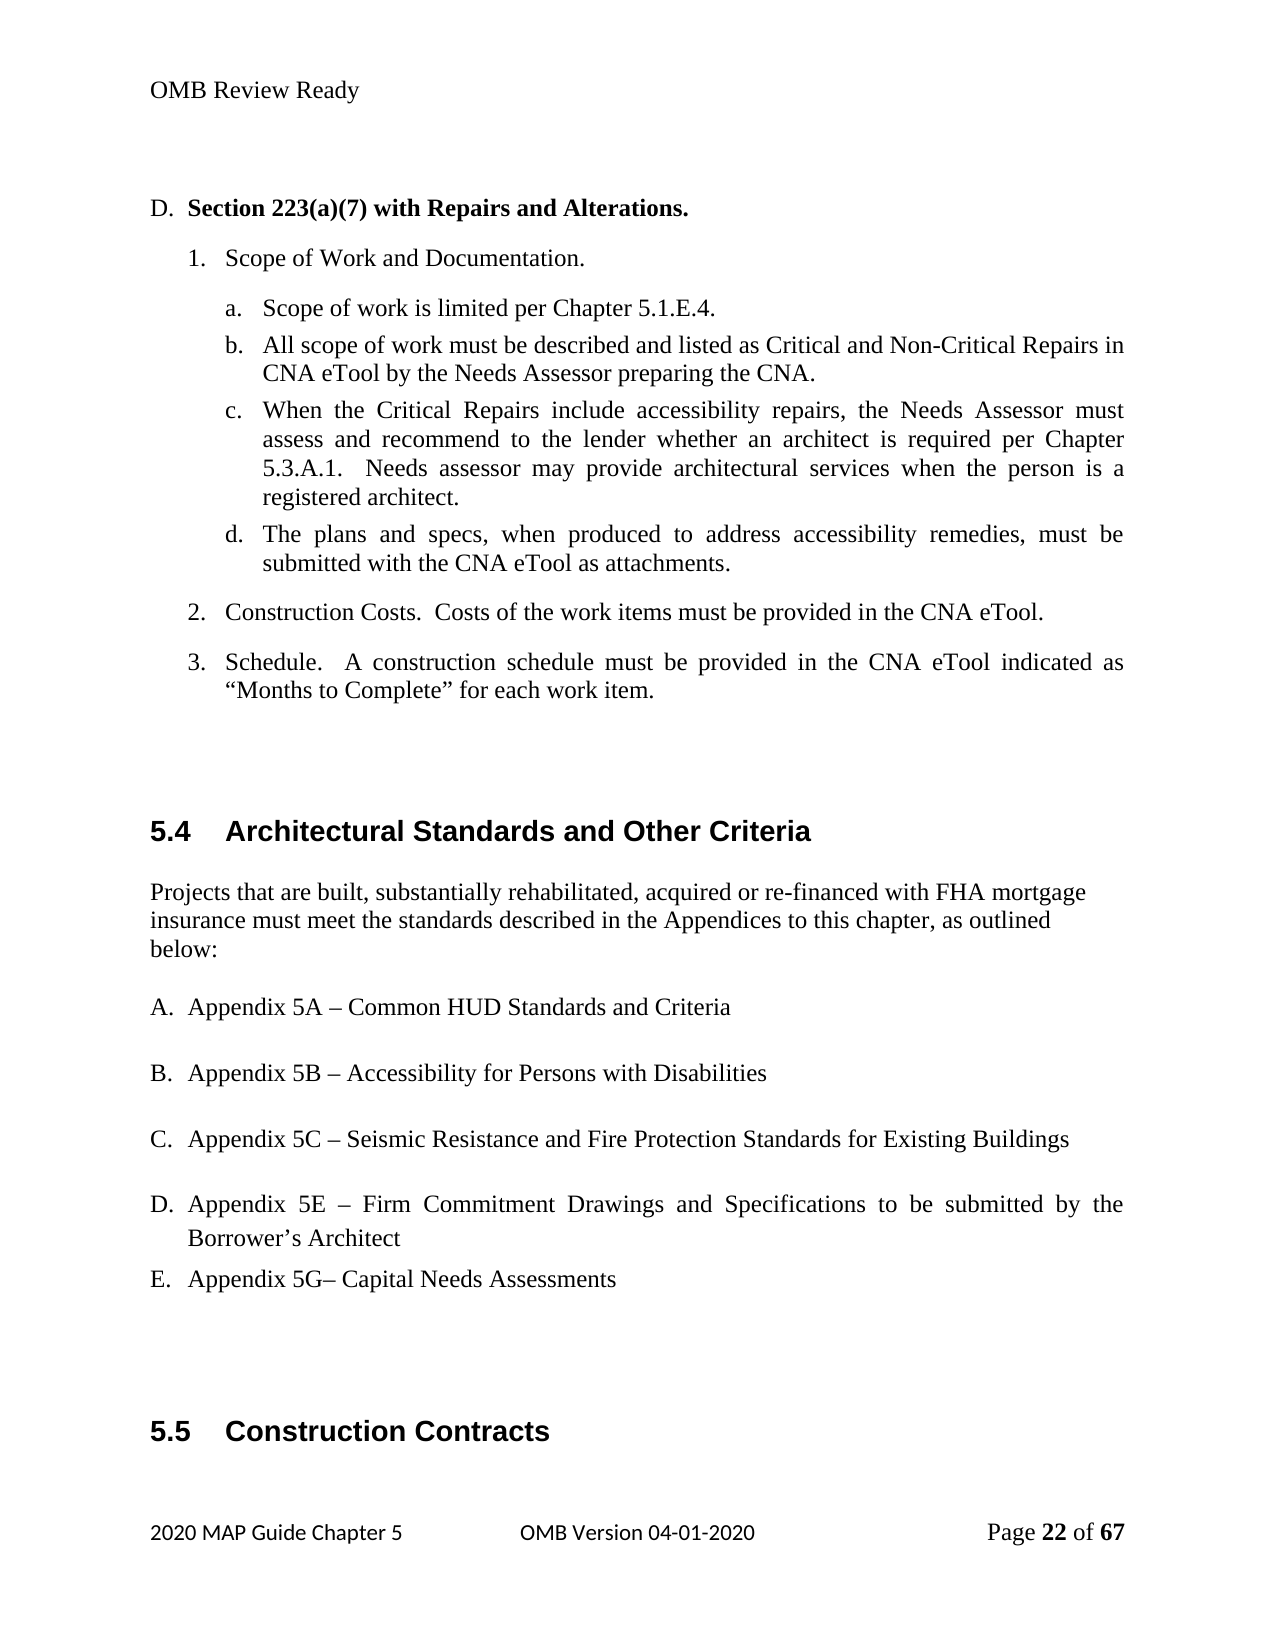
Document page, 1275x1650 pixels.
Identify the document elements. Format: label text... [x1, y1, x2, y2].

list Appendix 5E – Firm Commitment Drawings and Specifications to be submitted by the Borrower’s Architect [150, 1189, 1125, 1251]
text All scope of work must be described and listed as Critical and Non-Critical Repairs in CNA eTool by the Needs Assessor preparing the CNA. [225, 330, 1125, 387]
text The plans and specs, when produced to address accessibility remedies, must be submitted with the CNA eTool as attachments. [225, 519, 1125, 576]
text Scope of work is limited per Chapter 5.1.E.4. [225, 293, 1125, 321]
list Scope of Work and Documentation. [187, 243, 1125, 272]
text Construction Costs. Costs of the work items must be provided in the CNA eTool. [187, 597, 1125, 626]
list Appendix 5C – Seismic Resistance and Fire Protection Standards for Existing Buildings [150, 1124, 1125, 1152]
list Appendix 5G– Capital Needs Assessments [150, 1264, 1125, 1293]
text When the Critical Repairs include accessibility repairs, the Needs Assessor must assess and recommend to the lender whether an architect is required per Chapter 5.3.A.1. Needs assessor may provide architectural services when the person is a registered architect. [225, 396, 1125, 511]
list Appendix 5B – Accessibility for Persons with Disabilities [150, 1058, 1125, 1087]
text Section 223(a)(7) with Repairs and Alterations. [150, 193, 1125, 222]
text Schedule. A construction schedule must be provided in the CNA eTool indicated as “Months to Complete” for each work item. [187, 647, 1125, 704]
text 5.5 Construction Contracts [150, 1413, 1125, 1447]
text 5.4 Architectural Standards and Other Criteria [150, 814, 1125, 847]
text Projects that are built, substantially rehabilitated, acquired or re-financed with FHA mortgage insurance must meet the standards described in the Appendices to this chapter, as outlined below: [150, 877, 1125, 963]
list Appendix 5A – Common HUD Standards and Criteria [150, 992, 1125, 1021]
